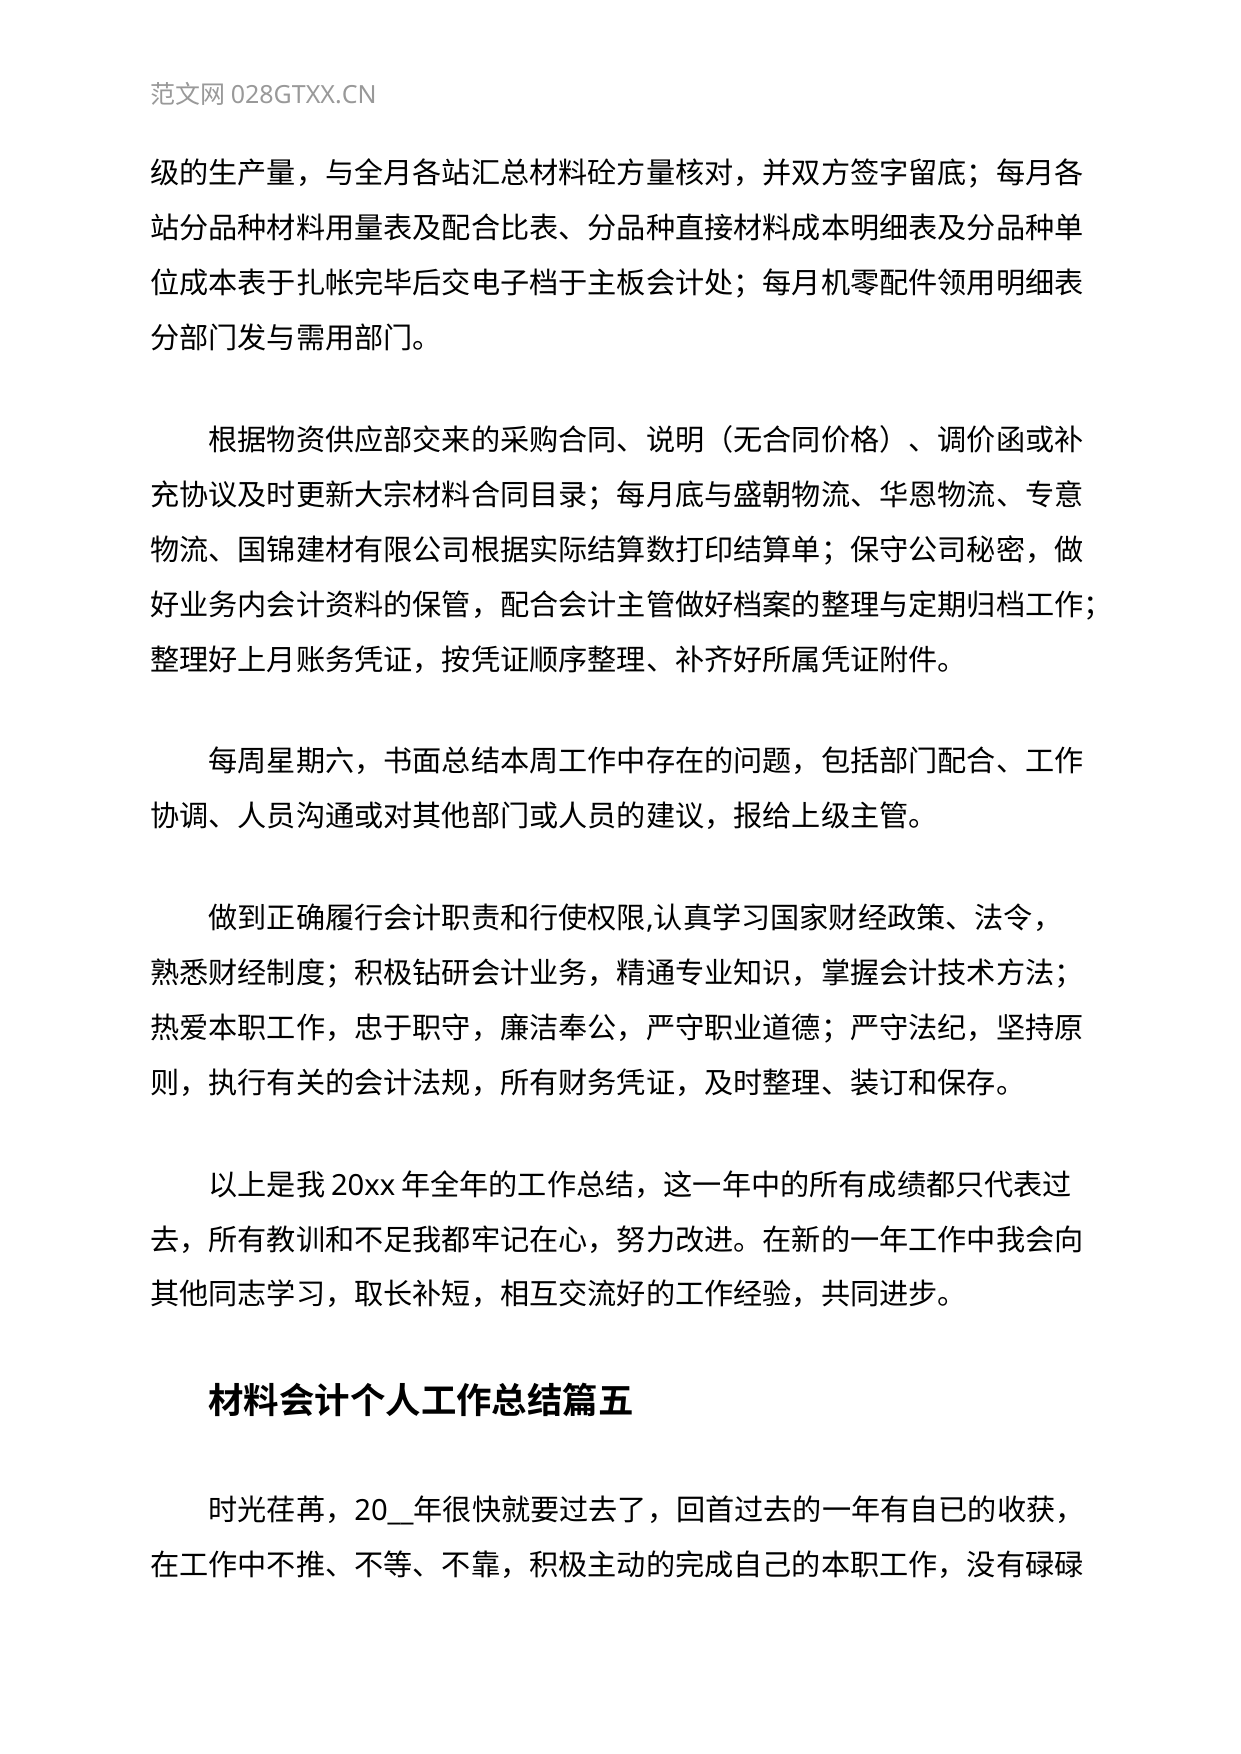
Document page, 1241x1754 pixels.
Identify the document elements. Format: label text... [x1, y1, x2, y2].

text 根据物资供应部交来的采购合同、说明（无合同价格）、调价函或补充协议及时更新大宗材料合同目录；每月底与盛朝物流、华恩物流、专意物流、国锦建材有限公司根据实际结算数打印结算单；保守公司秘密，做好业务内会计资料的保管，配合会计主管做好档案的整理与定期归档工作；整理好上月账务凭证，按凭证顺序整理、补齐好所属凭证附件。 [150, 416, 1090, 678]
text 以上是我20xx年全年的工作总结，这一年中的所有成绩都只代表过去，所有教训和不足我都牢记在心，努力改进。在新的一年工作中我会向其他同志学习，取长补短，相互交流好的工作经验，共同进步。 [150, 1161, 1090, 1313]
text 材料会计个人工作总结篇五 [150, 1373, 1090, 1424]
text 做到正确履行会计职责和行使权限,认真学习国家财经政策、法令，熟悉财经制度；积极钻研会计业务，精通专业知识，掌握会计技术方法；热爱本职工作，忠于职守，廉洁奉公，严守职业道德；严守法纪，坚持原则，执行有关的会计法规，所有财务凭证，及时整理、装订和保存。 [150, 894, 1090, 1102]
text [150, 1486, 1090, 1583]
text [150, 150, 1090, 357]
text 每周星期六，书面总结本周工作中存在的问题，包括部门配合、工作协调、人员沟通或对其他部门或人员的建议，报给上级主管。 [150, 738, 1090, 835]
